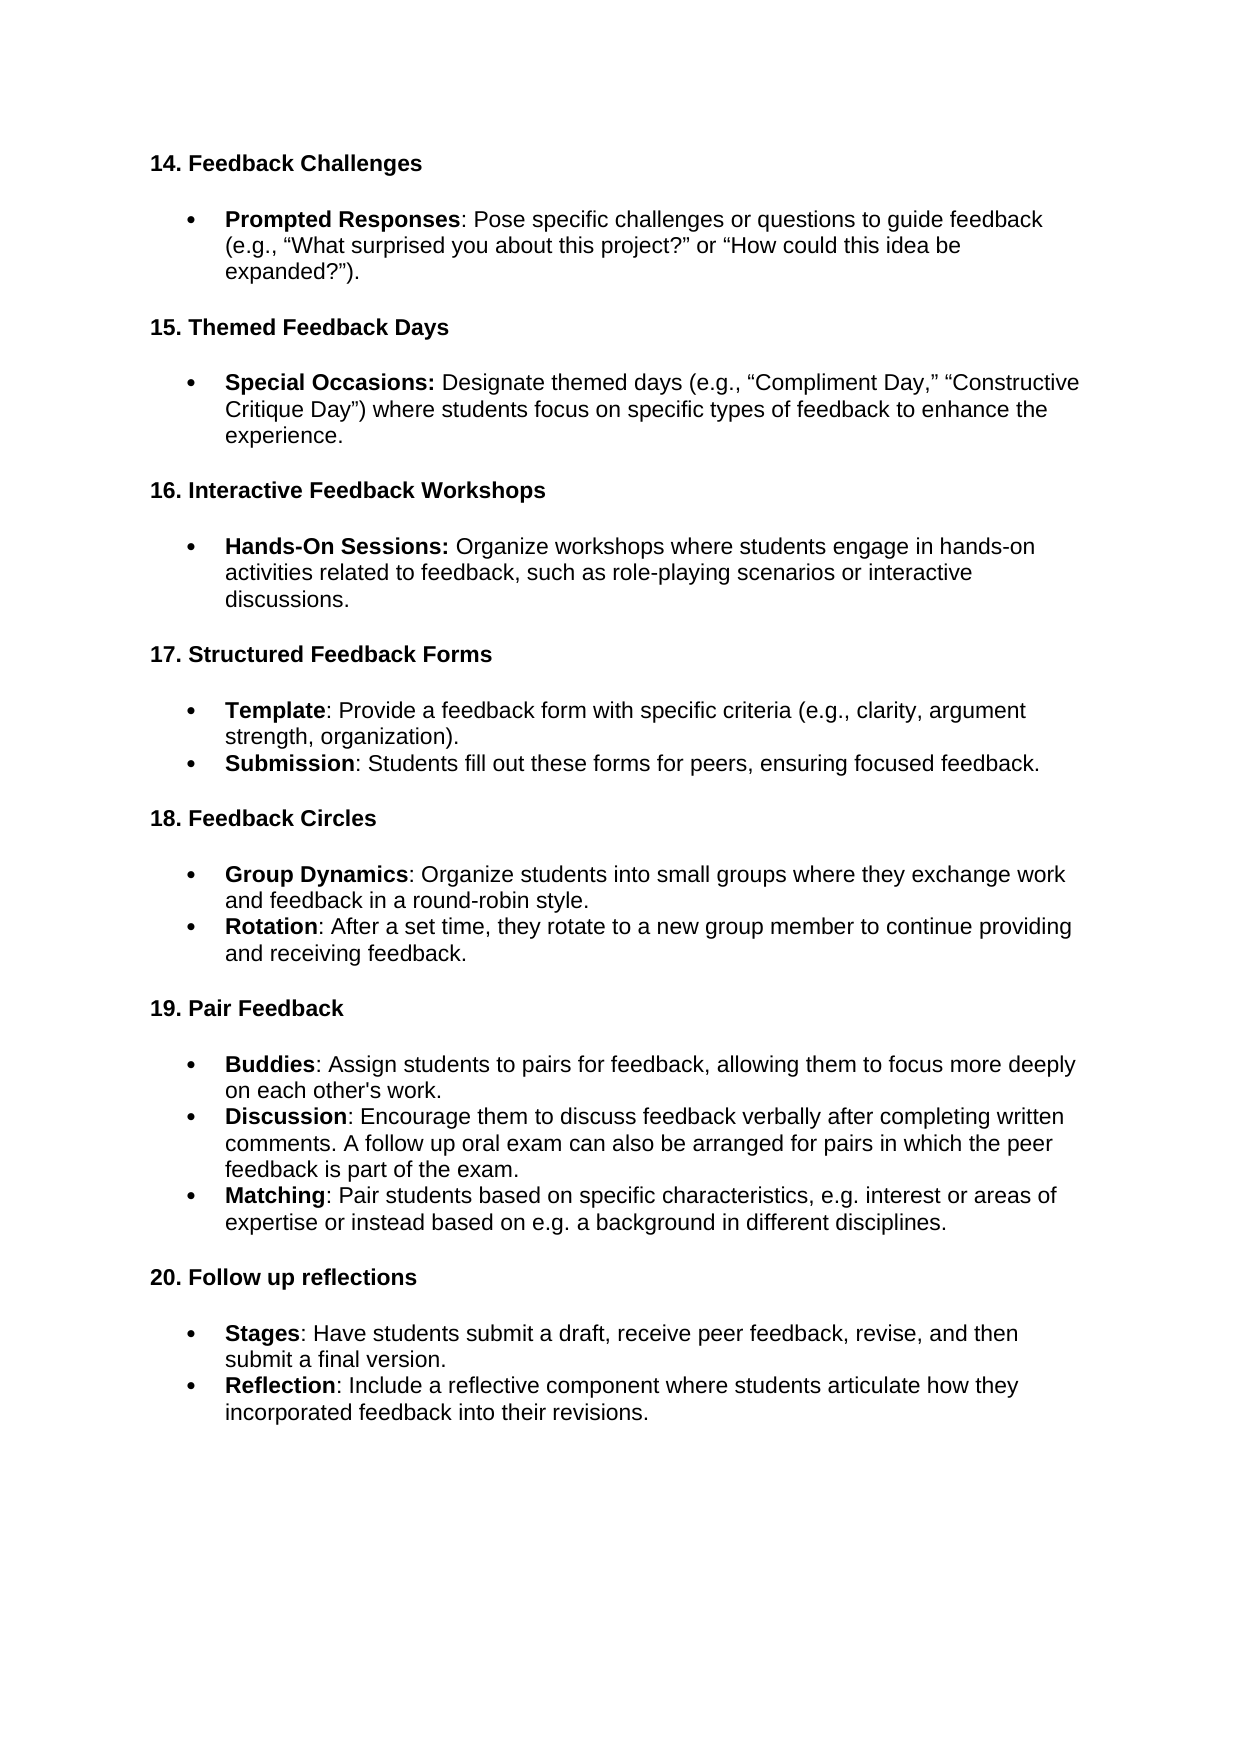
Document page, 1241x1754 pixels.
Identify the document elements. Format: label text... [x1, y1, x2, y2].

list Reflection: Include a reflective component where students articulate how they incorporated feedback into their revisions. [187, 1372, 1090, 1425]
list Hands-On Sessions: Organize workshops where students engage in hands-on activities related to feedback, such as role-playing scenarios or interactive discussions. [187, 533, 1090, 612]
list Submission: Students fill out these forms for peers, ensuring focused feedback. [187, 749, 1090, 776]
text 17. Structured Feedback Forms [150, 641, 1090, 668]
list Stages: Have students submit a draft, receive peer feedback, revise, and then submit a final version. [187, 1320, 1090, 1372]
list Prompted Responses: Pose specific challenges or questions to guide feedback (e.g., “What surprised you about this project?” or “How could this idea be expanded?”). [187, 206, 1090, 284]
list Buddies: Assign students to pairs for feedback, allowing them to focus more deeply on each other's work. [187, 1051, 1090, 1103]
text 16. Interactive Feedback Workshops [150, 477, 1090, 504]
text 18. Feedback Circles [150, 805, 1090, 831]
list Rotation: After a set time, they rotate to a new group member to continue providing and receiving feedback. [187, 913, 1090, 966]
list Matching: Pair students based on specific characteristics, e.g. interest or areas of expertise or instead based on e.g. a background in different disciplines. [187, 1182, 1090, 1235]
text 19. Pair Feedback [150, 995, 1090, 1021]
text 15. Themed Feedback Days [150, 314, 1090, 340]
list Template: Provide a feedback form with specific criteria (e.g., clarity, argument strength, organization). [187, 697, 1090, 749]
list Special Occasions: Designate themed days (e.g., “Compliment Day,” “Constructive Critique Day”) where students focus on specific types of feedback to enhance the experience. [187, 369, 1090, 448]
list Group Dynamics: Organize students into small groups where they exchange work and feedback in a round-robin style. [187, 861, 1090, 913]
text 14. Feedback Challenges [150, 150, 1090, 176]
text 20. Follow up reflections [150, 1264, 1090, 1291]
list Discussion: Encourage them to discuss feedback verbally after completing written comments. A follow up oral exam can also be arranged for pairs in which the peer feedback is part of the exam. [187, 1103, 1090, 1182]
